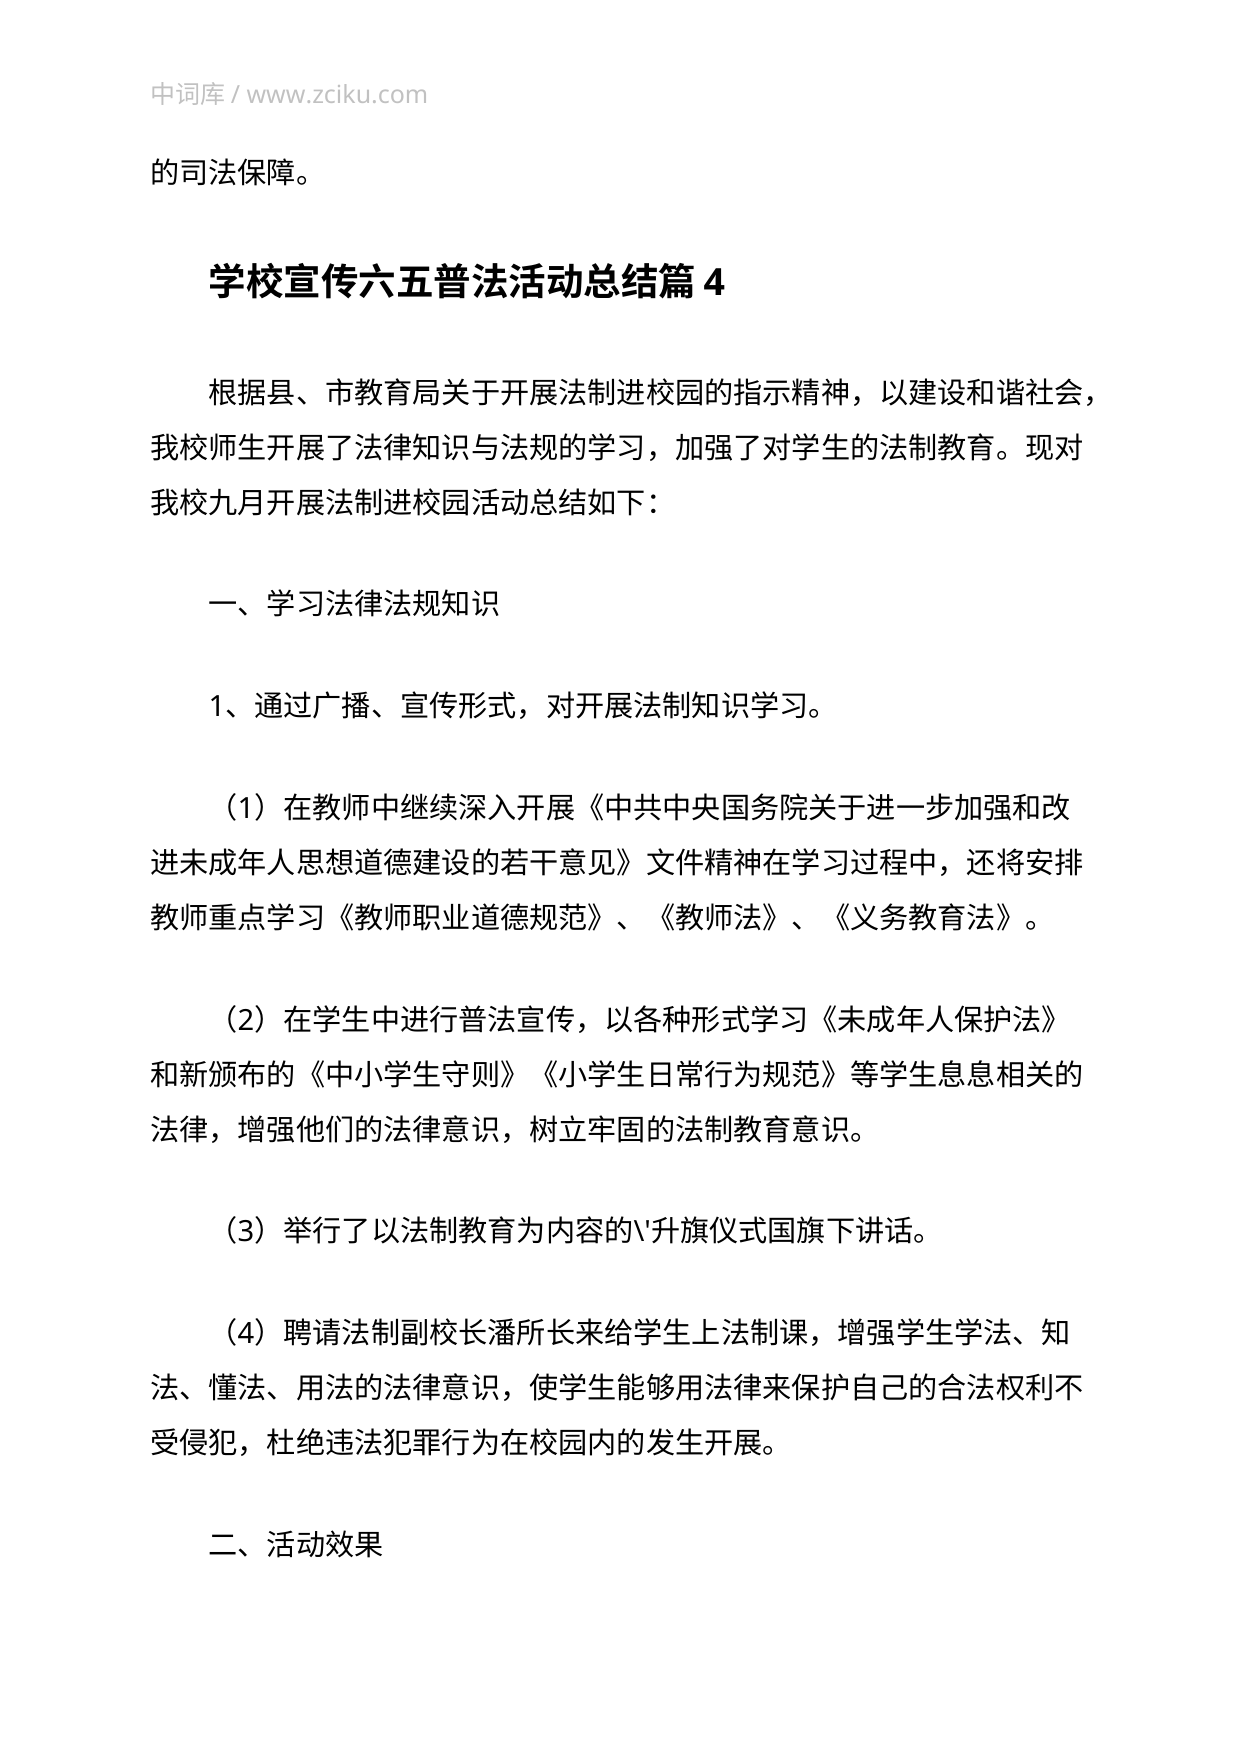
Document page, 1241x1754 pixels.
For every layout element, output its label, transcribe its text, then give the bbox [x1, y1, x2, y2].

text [150, 150, 1090, 192]
text 二、活动效果 [150, 1522, 1090, 1564]
text （1）在教师中继续深入开展《中共中央国务院关于进一步加强和改进未成年人思想道德建设的若干意见》文件精神在学习过程中，还将安排教师重点学习《教师职业道德规范》、《教师法》、《义务教育法》。 [150, 785, 1090, 937]
text 根据县、市教育局关于开展法制进校园的指示精神，以建设和谐社会，我校师生开展了法律知识与法规的学习，加强了对学生的法制教育。现对我校九月开展法制进校园活动总结如下： [150, 369, 1090, 521]
text 1、通过广播、宣传形式，对开展法制知识学习。 [150, 683, 1090, 725]
text （2）在学生中进行普法宣传，以各种形式学习《未成年人保护法》和新颁布的《中小学生守则》《小学生日常行为规范》等学生息息相关的法律，增强他们的法律意识，树立牢固的法制教育意识。 [150, 996, 1090, 1148]
text （3）举行了以法制教育为内容的\'升旗仪式国旗下讲话。 [150, 1208, 1090, 1250]
text （4）聘请法制副校长潘所长来给学生上法制课，增强学生学法、知法、懂法、用法的法律意识，使学生能够用法律来保护自己的合法权利不受侵犯，杜绝违法犯罪行为在校园内的发生开展。 [150, 1310, 1090, 1462]
text 一、学习法律法规知识 [150, 581, 1090, 623]
text 学校宣传六五普法活动总结篇4 [150, 252, 1090, 306]
